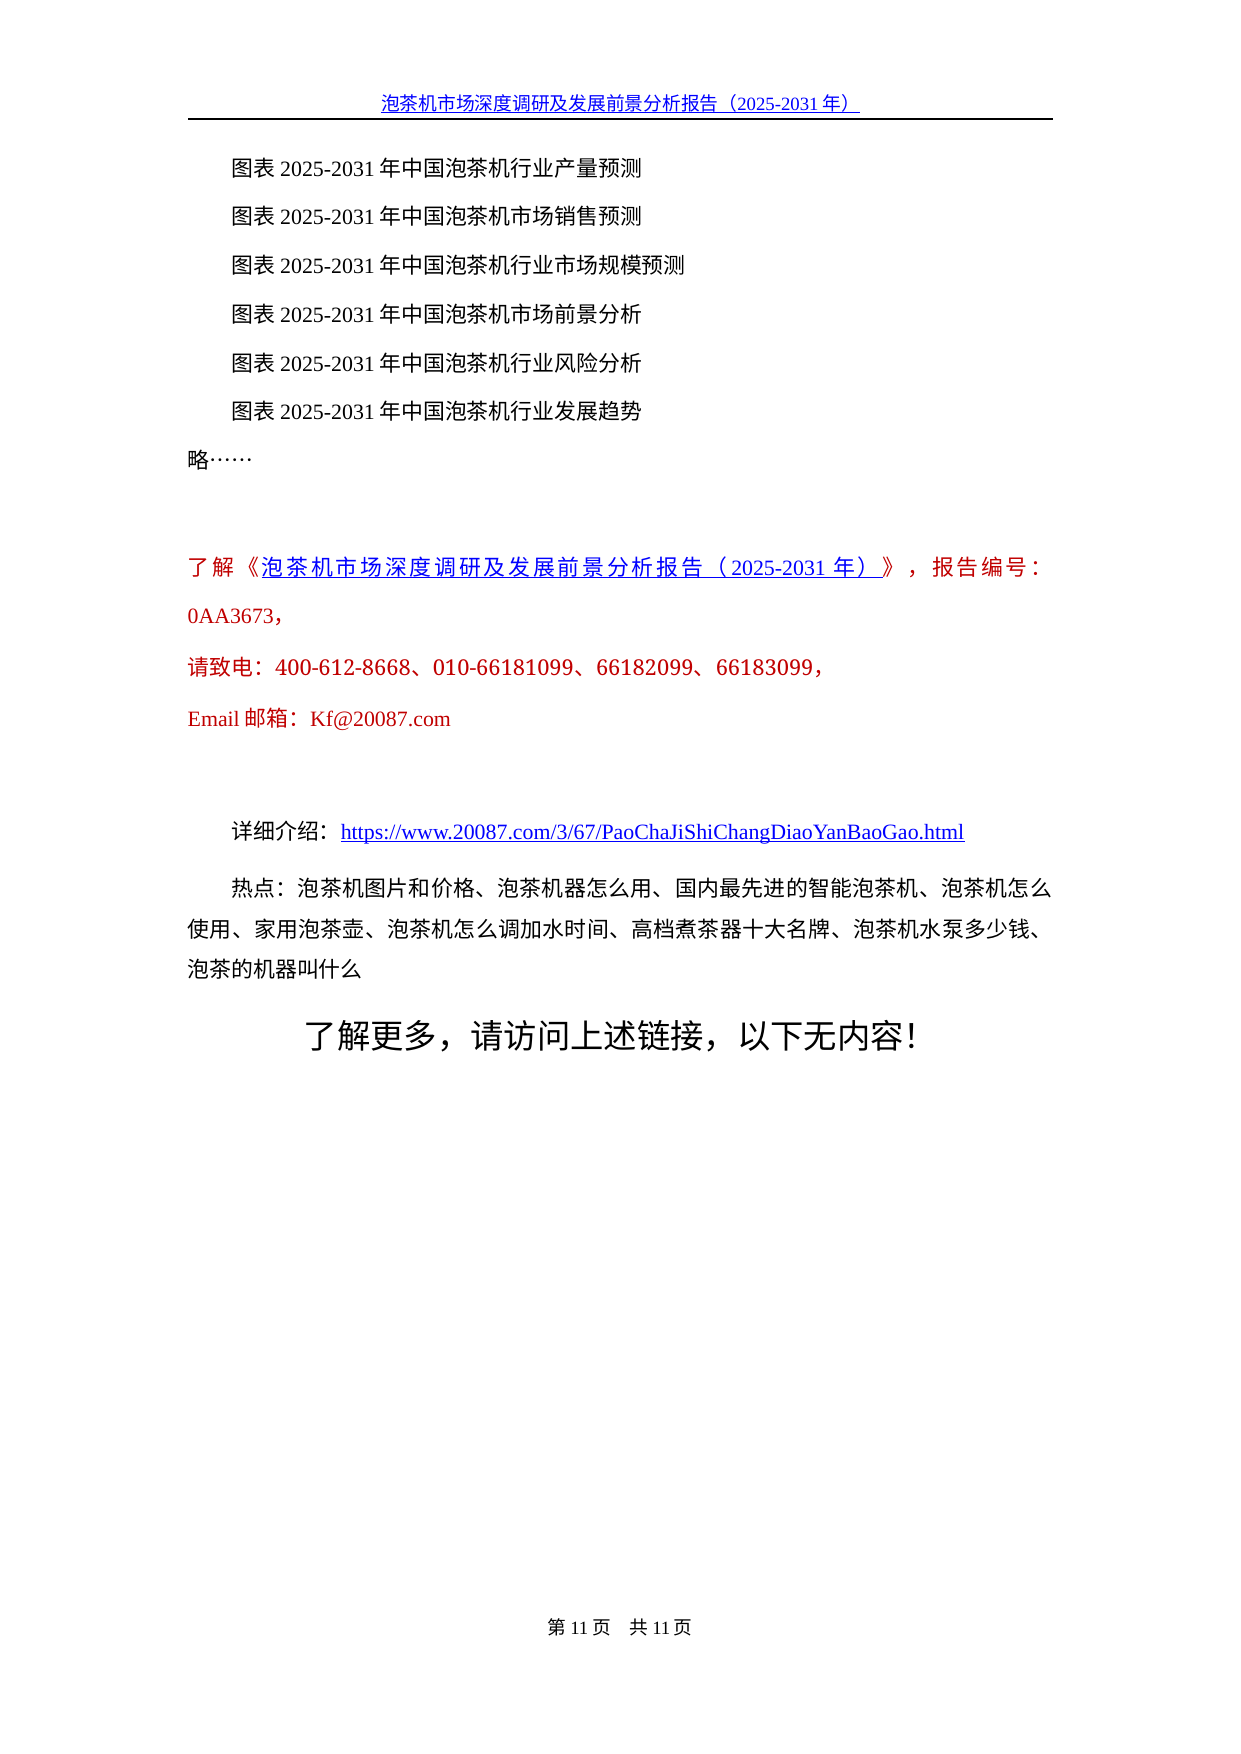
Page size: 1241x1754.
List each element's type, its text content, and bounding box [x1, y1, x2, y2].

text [187, 150, 1053, 475]
text 热点：泡茶机图片和价格、泡茶机器怎么用、国内最先进的智能泡茶机、泡茶机怎么使用、家用泡茶壶、泡茶机怎么调加水时间、高档煮茶器十大名牌、泡茶机水泵多少钱、泡茶的机器叫什么 [187, 871, 1053, 984]
text 了解《泡茶机市场深度调研及发展前景分析报告（2025-2031年）》，报告编号：0AA3673， [187, 549, 1053, 630]
text Email邮箱：Kf@20087.com [187, 701, 1053, 733]
title 了解更多，请访问上述链接，以下无内容！ [187, 1002, 1053, 1067]
text 详细介绍：https://www.20087.com/3/67/PaoChaJiShiChangDiaoYanBaoGao.html [187, 814, 1053, 846]
text 请致电：400-612-8668、010-66181099、66182099、66183099， [187, 649, 1053, 682]
